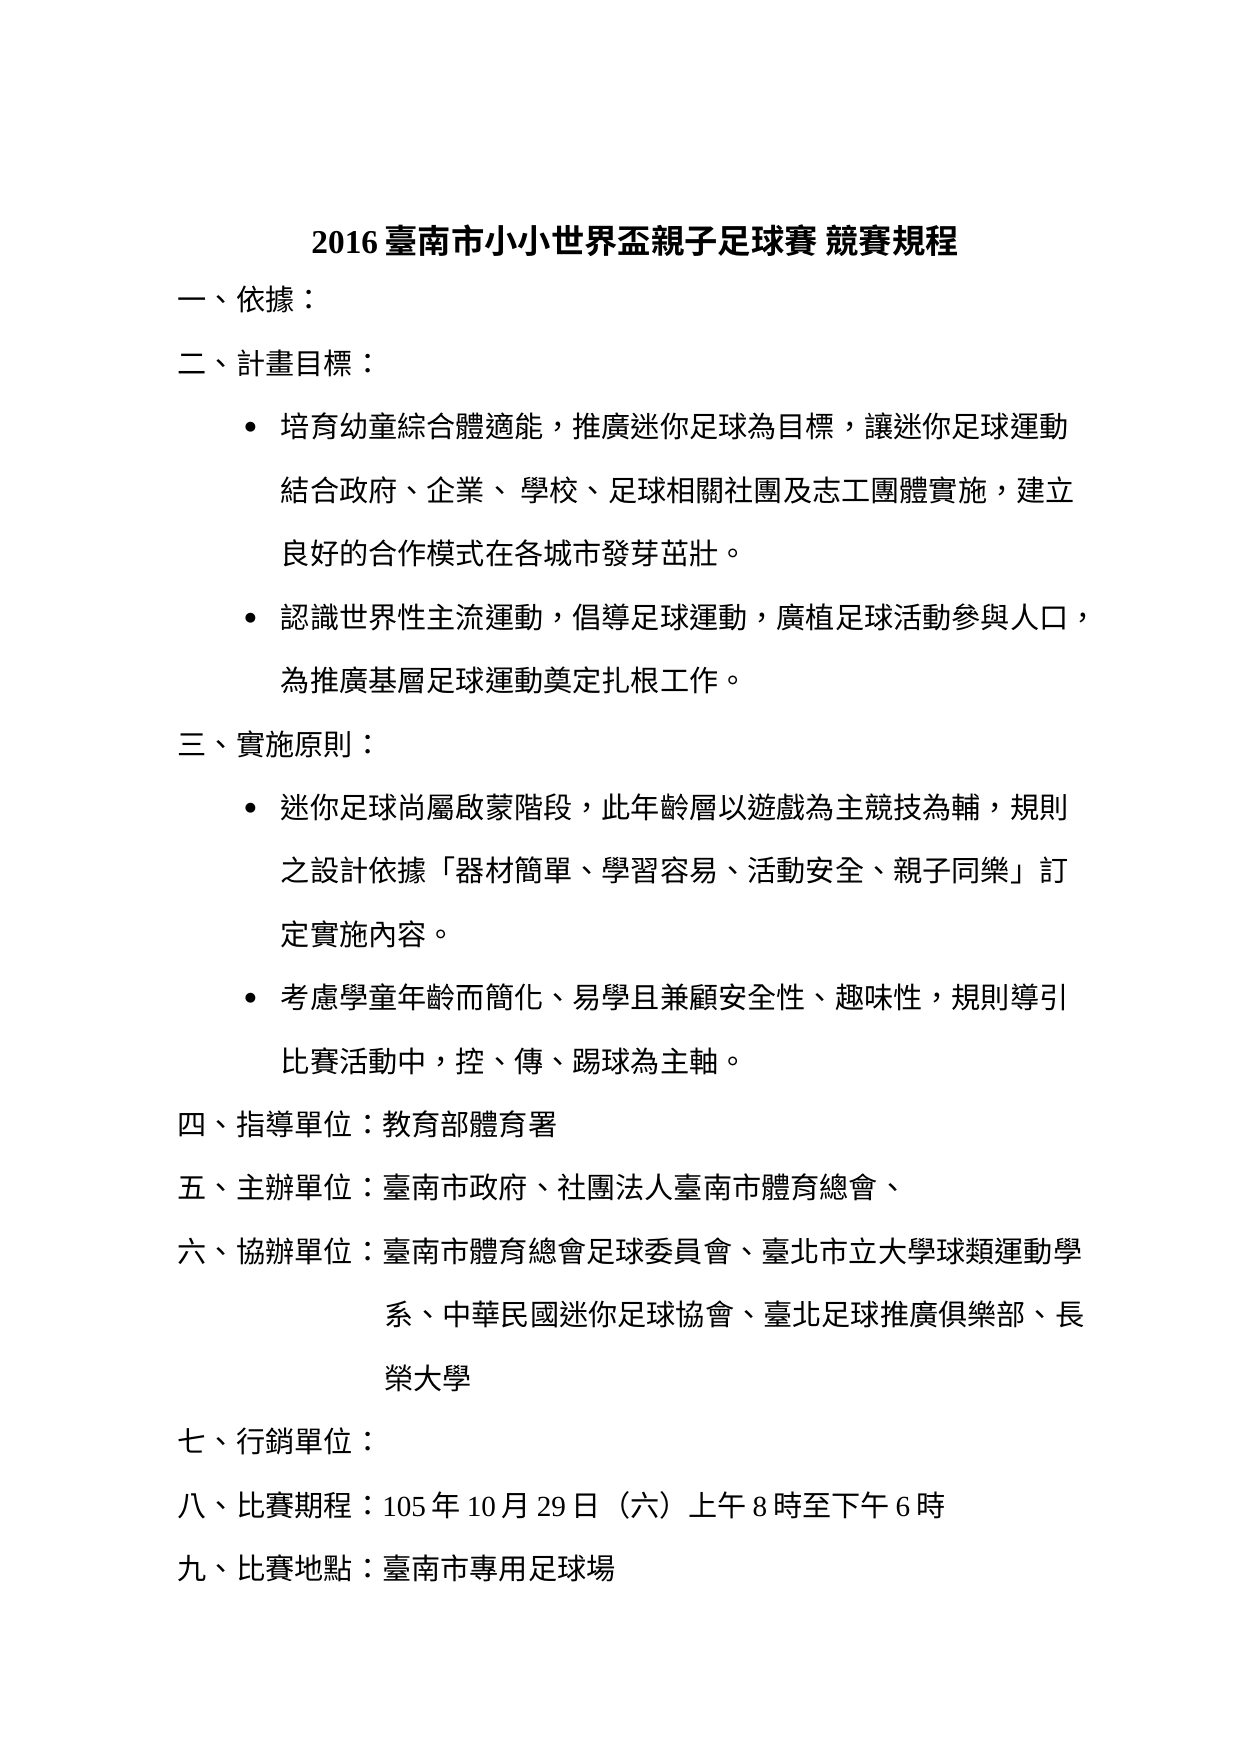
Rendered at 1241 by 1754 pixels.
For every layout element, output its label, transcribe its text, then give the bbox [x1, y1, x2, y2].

list 主辦單位：臺南市政府、社團法人臺南市體育總會、 [177, 1165, 1092, 1207]
list 實施原則： [177, 721, 1092, 763]
list 比賽期程：105年10月29日（六）上午8時至下午6時 [177, 1482, 1092, 1524]
list 培育幼童綜合體適能，推廣迷你足球為目標，讓迷你足球運動結合政府、企業、 學校、足球相關社團及志工團體實施，建立良好的合作模式在各城市發芽茁壯。 [245, 404, 1092, 573]
list 協辦單位：臺南市體育總會足球委員會、臺北市立大學球類運動學系、中華民國迷你足球協會、臺北足球推廣俱樂部、長榮大學 [177, 1228, 1092, 1398]
list 迷你足球尚屬啟蒙階段，此年齡層以遊戲為主競技為輔，規則之設計依據「器材簡單、學習容易、活動安全、親子同樂」訂定實施內容。 [245, 784, 1092, 954]
list 指導單位：教育部體育署 [177, 1102, 1092, 1144]
list 依據： [177, 277, 1092, 319]
list 考慮學童年齡而簡化、易學且兼顧安全性、趣味性，規則導引比賽活動中，控、傳、踢球為主軸。 [245, 975, 1092, 1081]
list 計畫目標： [177, 340, 1092, 383]
list 認識世界性主流運動，倡導足球運動，廣植足球活動參與人口，為推廣基層足球運動奠定扎根工作。 [245, 594, 1092, 700]
list 比賽地點：臺南市專用足球場 [177, 1546, 1092, 1588]
list 行銷單位： [177, 1419, 1092, 1461]
text 2016 臺南市小小世界盃親子足球賽 競賽規程 [177, 202, 1092, 277]
